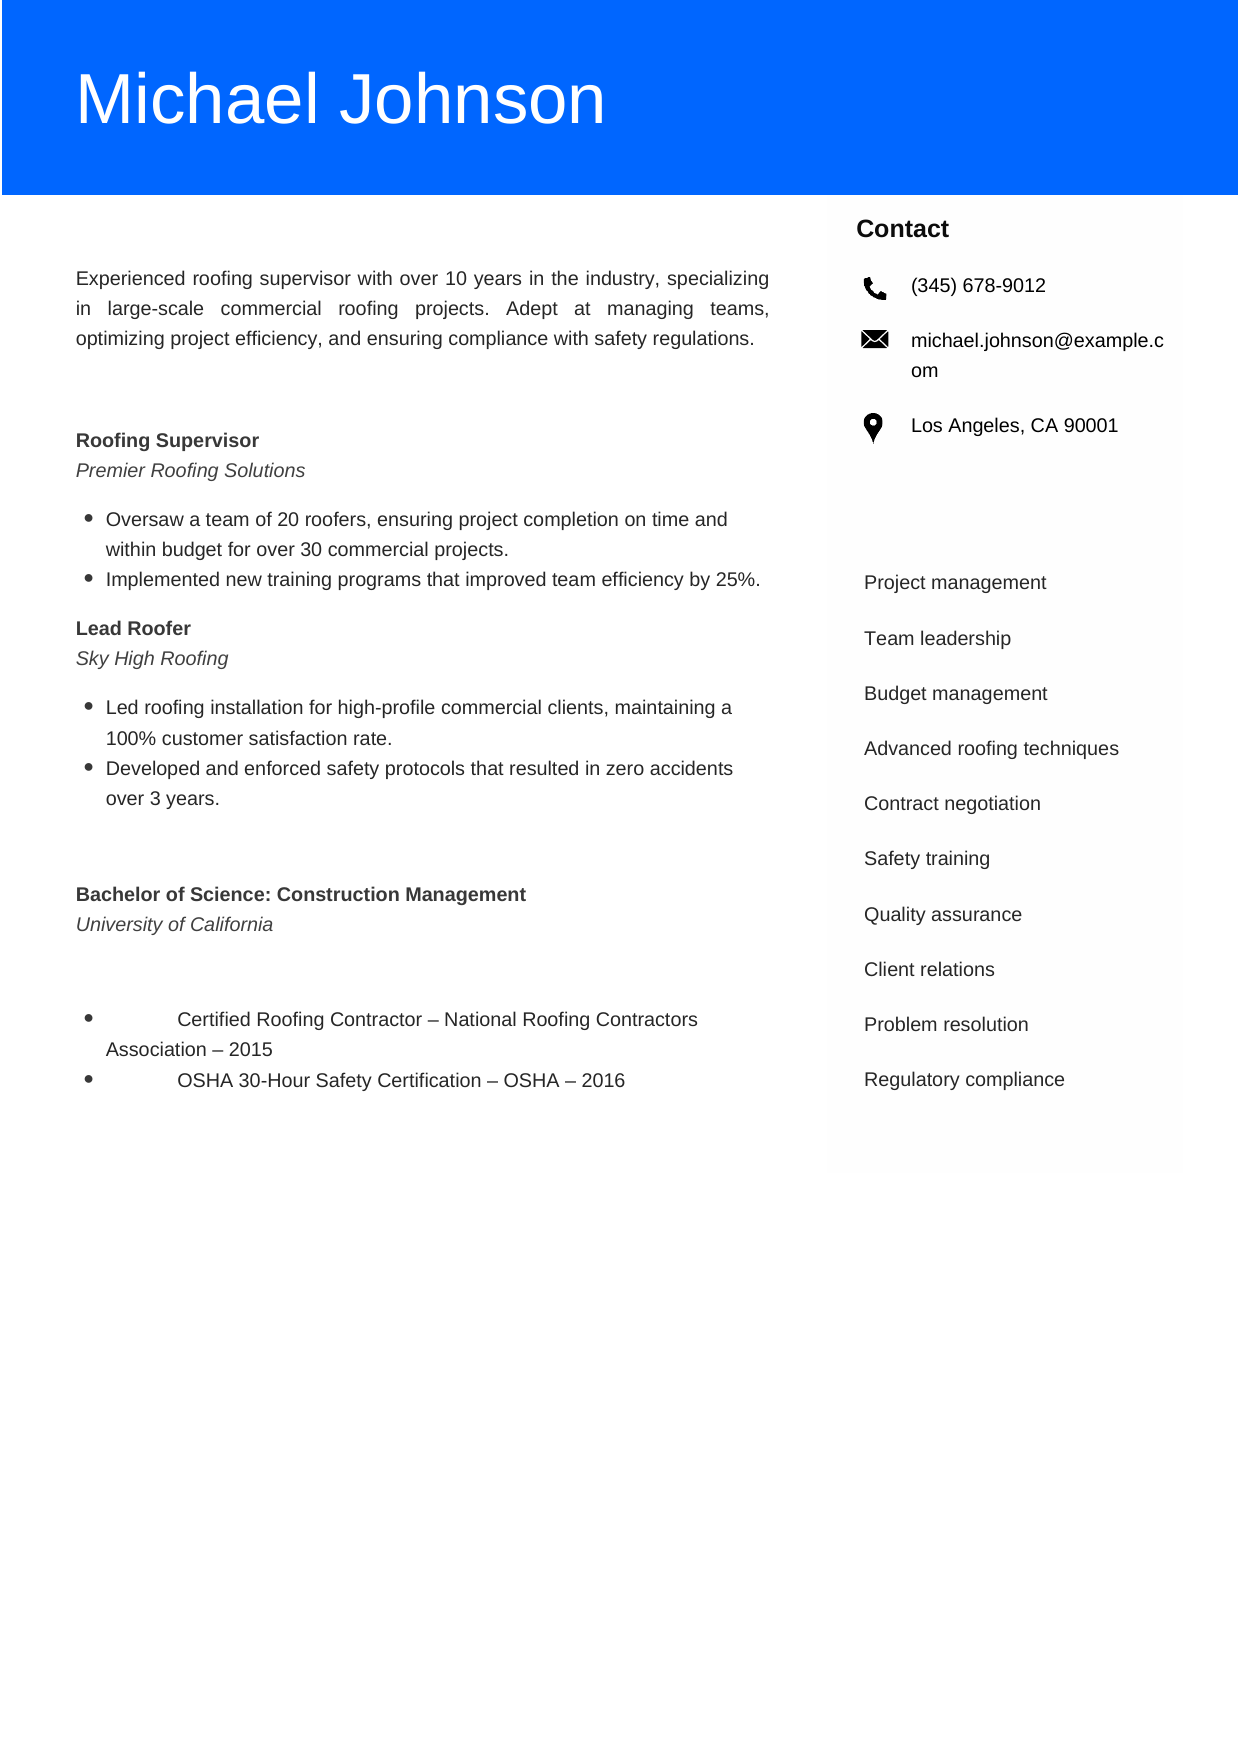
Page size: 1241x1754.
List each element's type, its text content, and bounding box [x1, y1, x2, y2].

table_cell Contact (345) 678-9012 michael.johnson@example.com Los Angeles, CA 90001 Project management Team leadership Budget management Advanced roofing techniques Contract negotiation Safety training Quality assurance Client relations Problem resolution Regulatory compliance [827, 195, 1183, 1173]
table_header Michael Johnson [2, 0, 1238, 195]
table_cell Experienced roofing supervisor with over 10 years in the industry, specializing in large-scale commercial roofing projects. Adept at managing teams, optimizing project efficiency, and ensuring compliance with safety regulations. Roofing Supervisor Jan 2018 – Present Premier Roofing Solutions Los Angeles, CA Oversaw a team of 20 roofers, ensuring project completion on time and within budget for over 30 commercial projects. Implemented new training programs that improved team efficiency by 25%. Lead Roofer Jul 2012 – Dec 2017 Sky High Roofing Los Angeles, CA Led roofing installation for high-profile commercial clients, maintaining a 100% customer satisfaction rate. Developed and enforced safety protocols that resulted in zero accidents over 3 years. Bachelor of Science: Construction Management Jan 2012 University of California Los Angeles, CA Certified Roofing Contractor – National Roofing Contractors Association – 2015 OSHA 30-Hour Safety Certification – OSHA – 2016 [2, 195, 827, 1173]
picture [863, 277, 887, 300]
